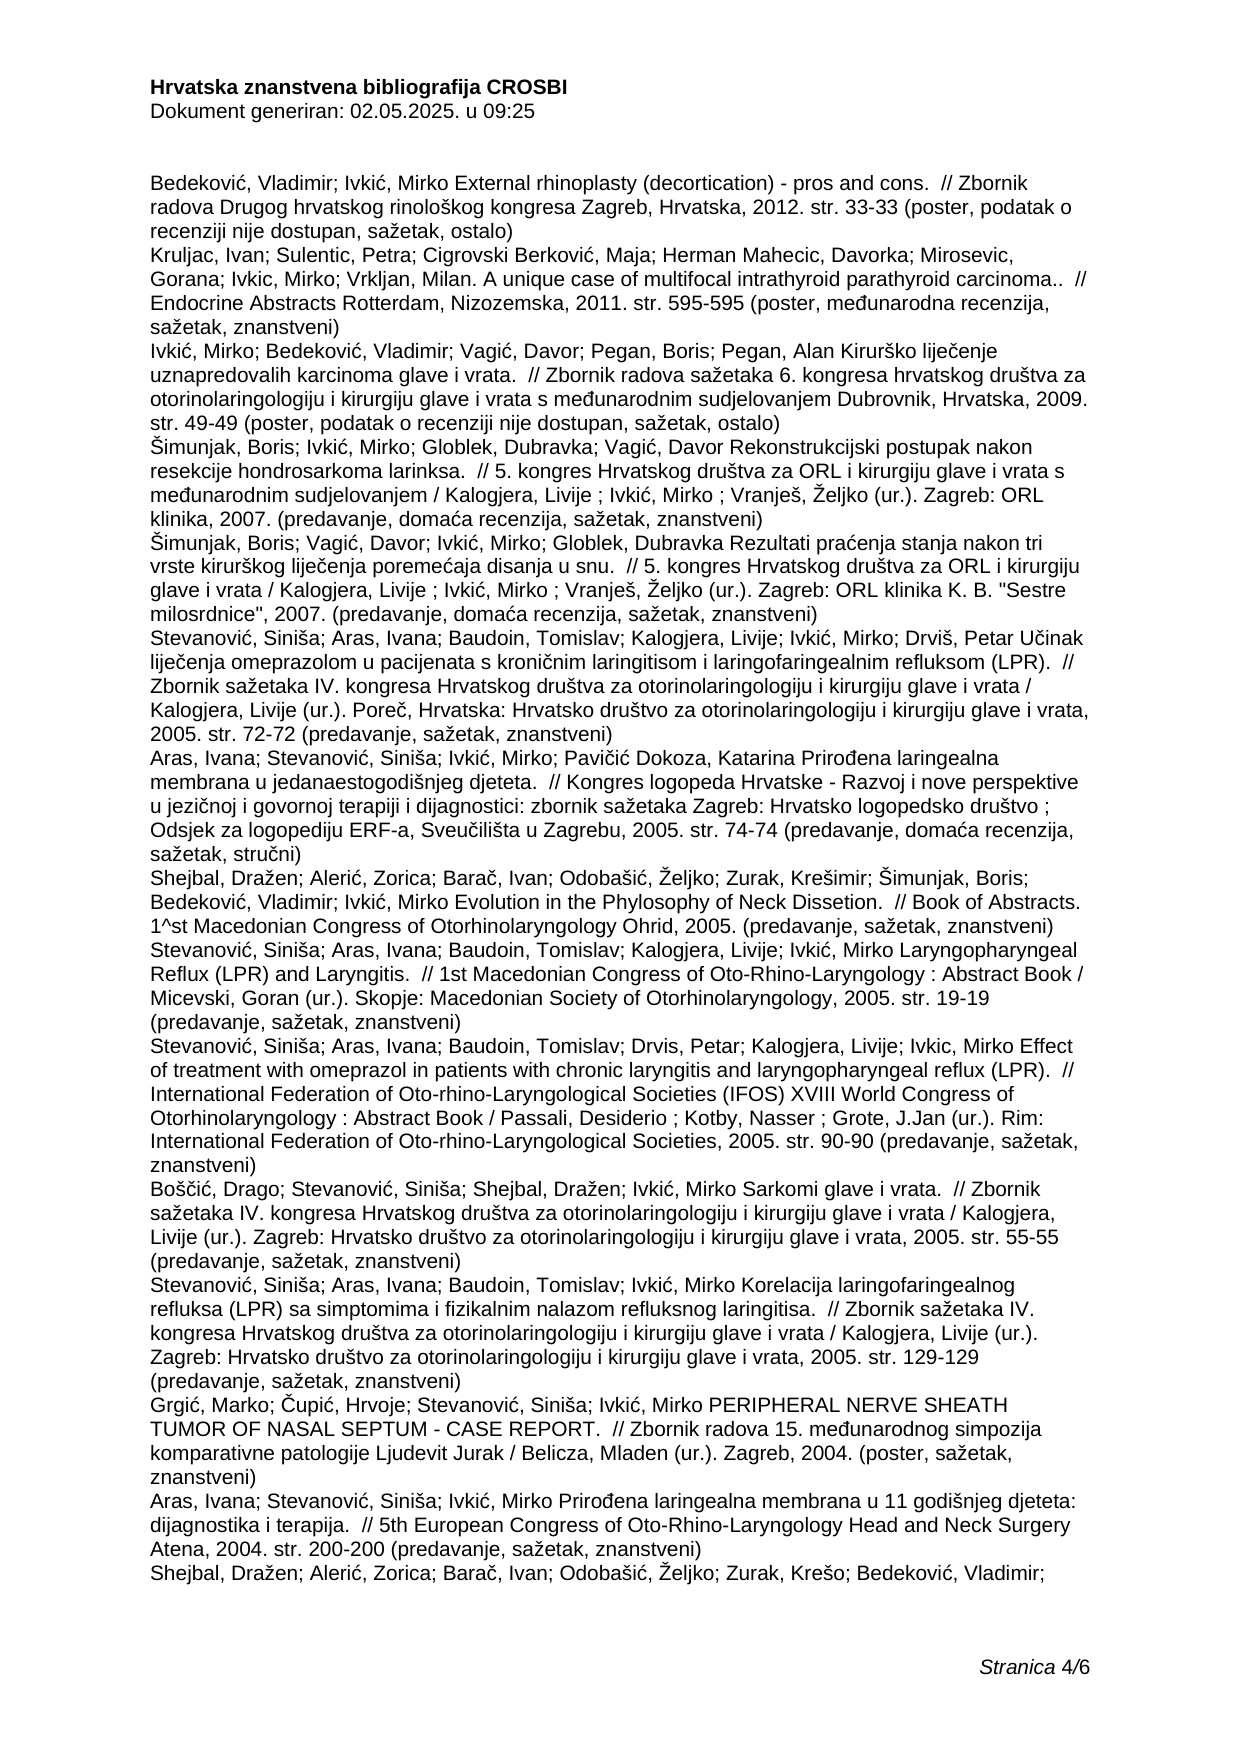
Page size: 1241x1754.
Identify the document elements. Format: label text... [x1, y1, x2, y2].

text Šimunjak, Boris; Ivkić, Mirko; Globlek, Dubravka; Vagić, Davor [150, 434, 1090, 530]
text Shejbal, Dražen; Alerić, Zorica; Barač, Ivan; Odobašić, Željko; Zurak, Krešimir; Šimunjak, Boris; Bedeković, Vladimir; Ivkić, Mirko [150, 866, 1090, 938]
text Šimunjak, Boris; Vagić, Davor; Ivkić, Mirko; Globlek, Dubravka [150, 530, 1090, 626]
text Aras, Ivana; Stevanović, Siniša; Ivkić, Mirko; Pavičić Dokoza, Katarina [150, 746, 1090, 866]
text Stevanović, Siniša; Aras, Ivana; Baudoin, Tomislav; Ivkić, Mirko [150, 1273, 1090, 1393]
text Boščić, Drago; Stevanović, Siniša; Shejbal, Dražen; Ivkić, Mirko [150, 1177, 1090, 1273]
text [150, 1561, 1090, 1584]
text Grgić, Marko; Čupić, Hrvoje; Stevanović, Siniša; Ivkić, Mirko [150, 1393, 1090, 1489]
text Bedeković, Vladimir; Ivkić, Mirko [150, 171, 1090, 243]
text Aras, Ivana; Stevanović, Siniša; Ivkić, Mirko [150, 1489, 1090, 1561]
text Stevanović, Siniša; Aras, Ivana; Baudoin, Tomislav; Drvis, Petar; Kalogjera, Livije; Ivkic, Mirko [150, 1033, 1090, 1177]
text Kruljac, Ivan; Sulentic, Petra; Cigrovski Berković, Maja; Herman Mahecic, Davorka; Mirosevic, Gorana; Ivkic, Mirko; Vrkljan, Milan. [150, 243, 1090, 339]
text Stevanović, Siniša; Aras, Ivana; Baudoin, Tomislav; Kalogjera, Livije; Ivkić, Mirko [150, 938, 1090, 1033]
text Stevanović, Siniša; Aras, Ivana; Baudoin, Tomislav; Kalogjera, Livije; Ivkić, Mirko; Drviš, Petar [150, 626, 1090, 746]
text Ivkić, Mirko; Bedeković, Vladimir; Vagić, Davor; Pegan, Boris; Pegan, Alan [150, 339, 1090, 434]
